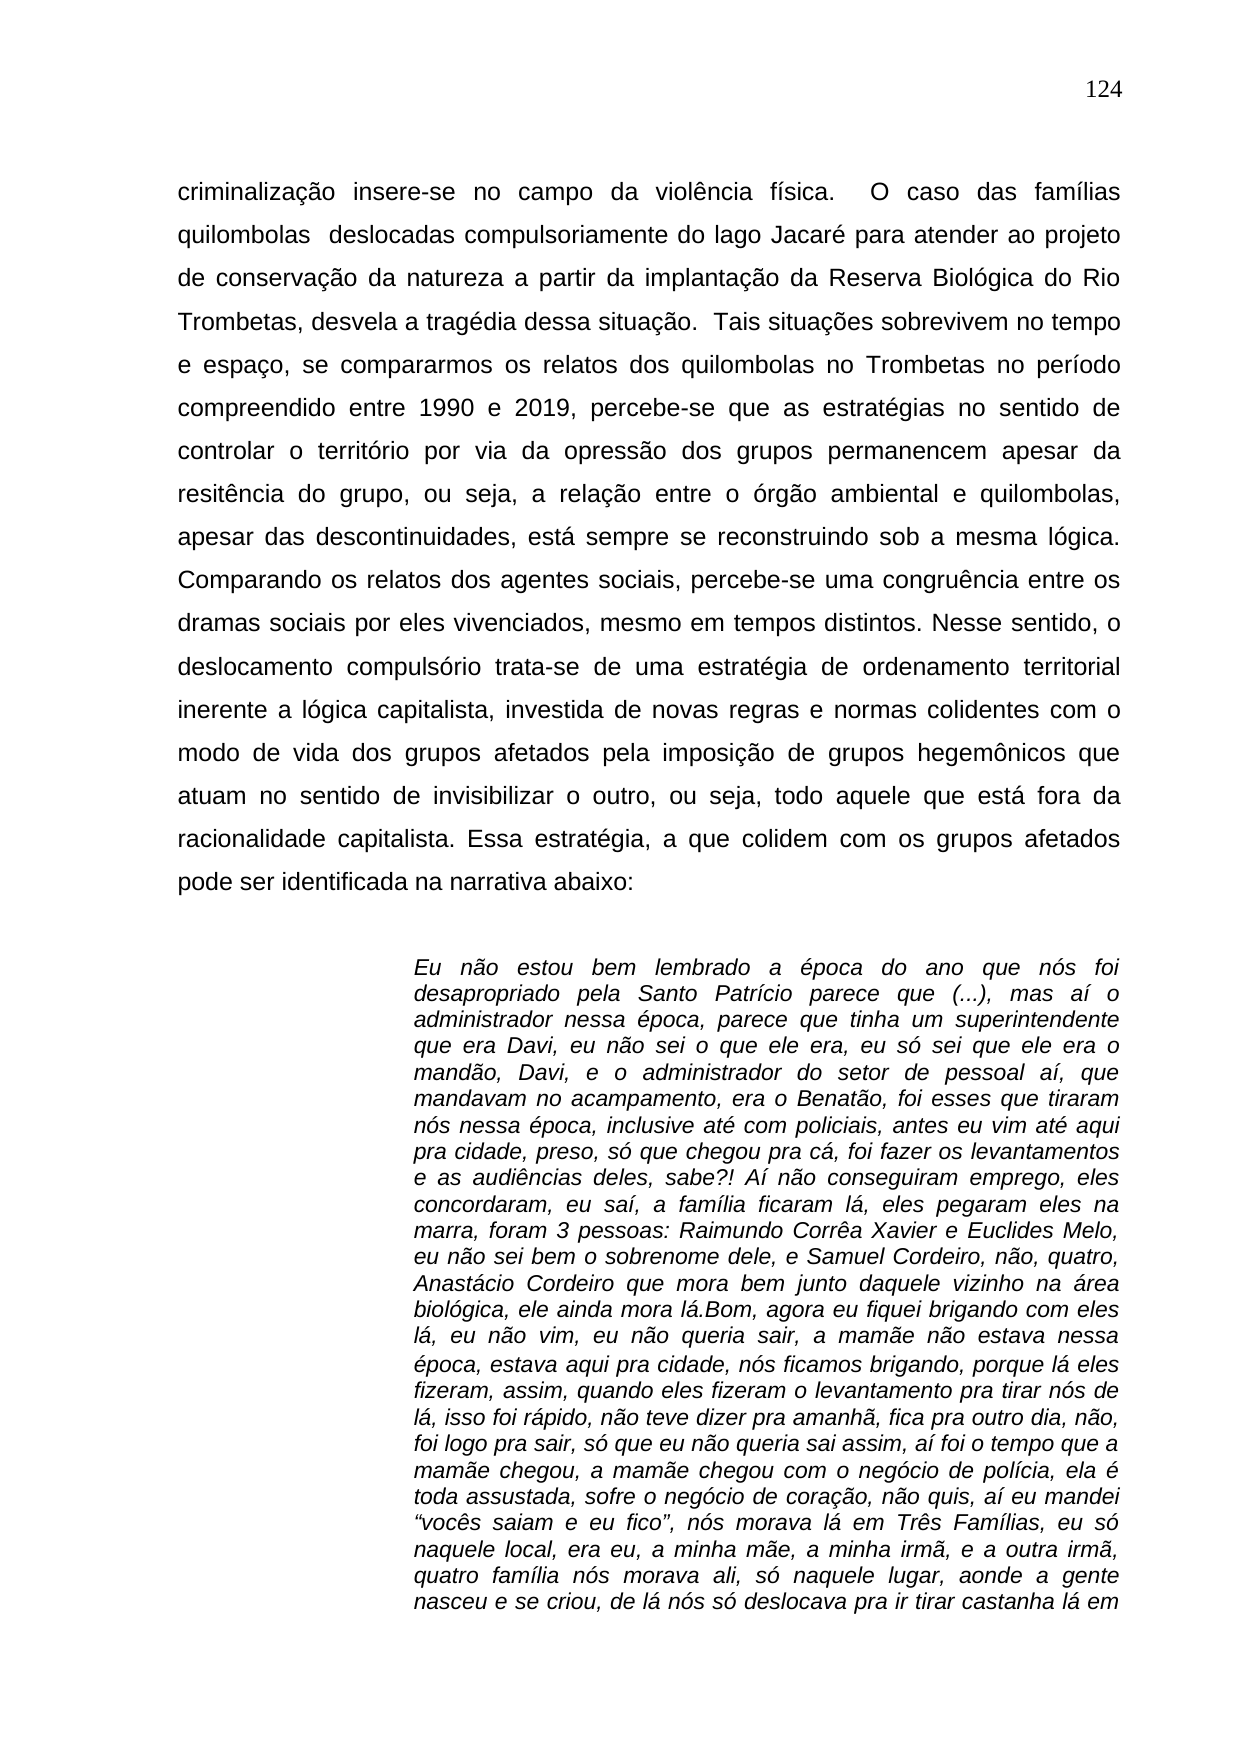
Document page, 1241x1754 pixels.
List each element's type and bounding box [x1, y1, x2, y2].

text [413, 953, 1122, 1615]
text [177, 177, 1122, 896]
